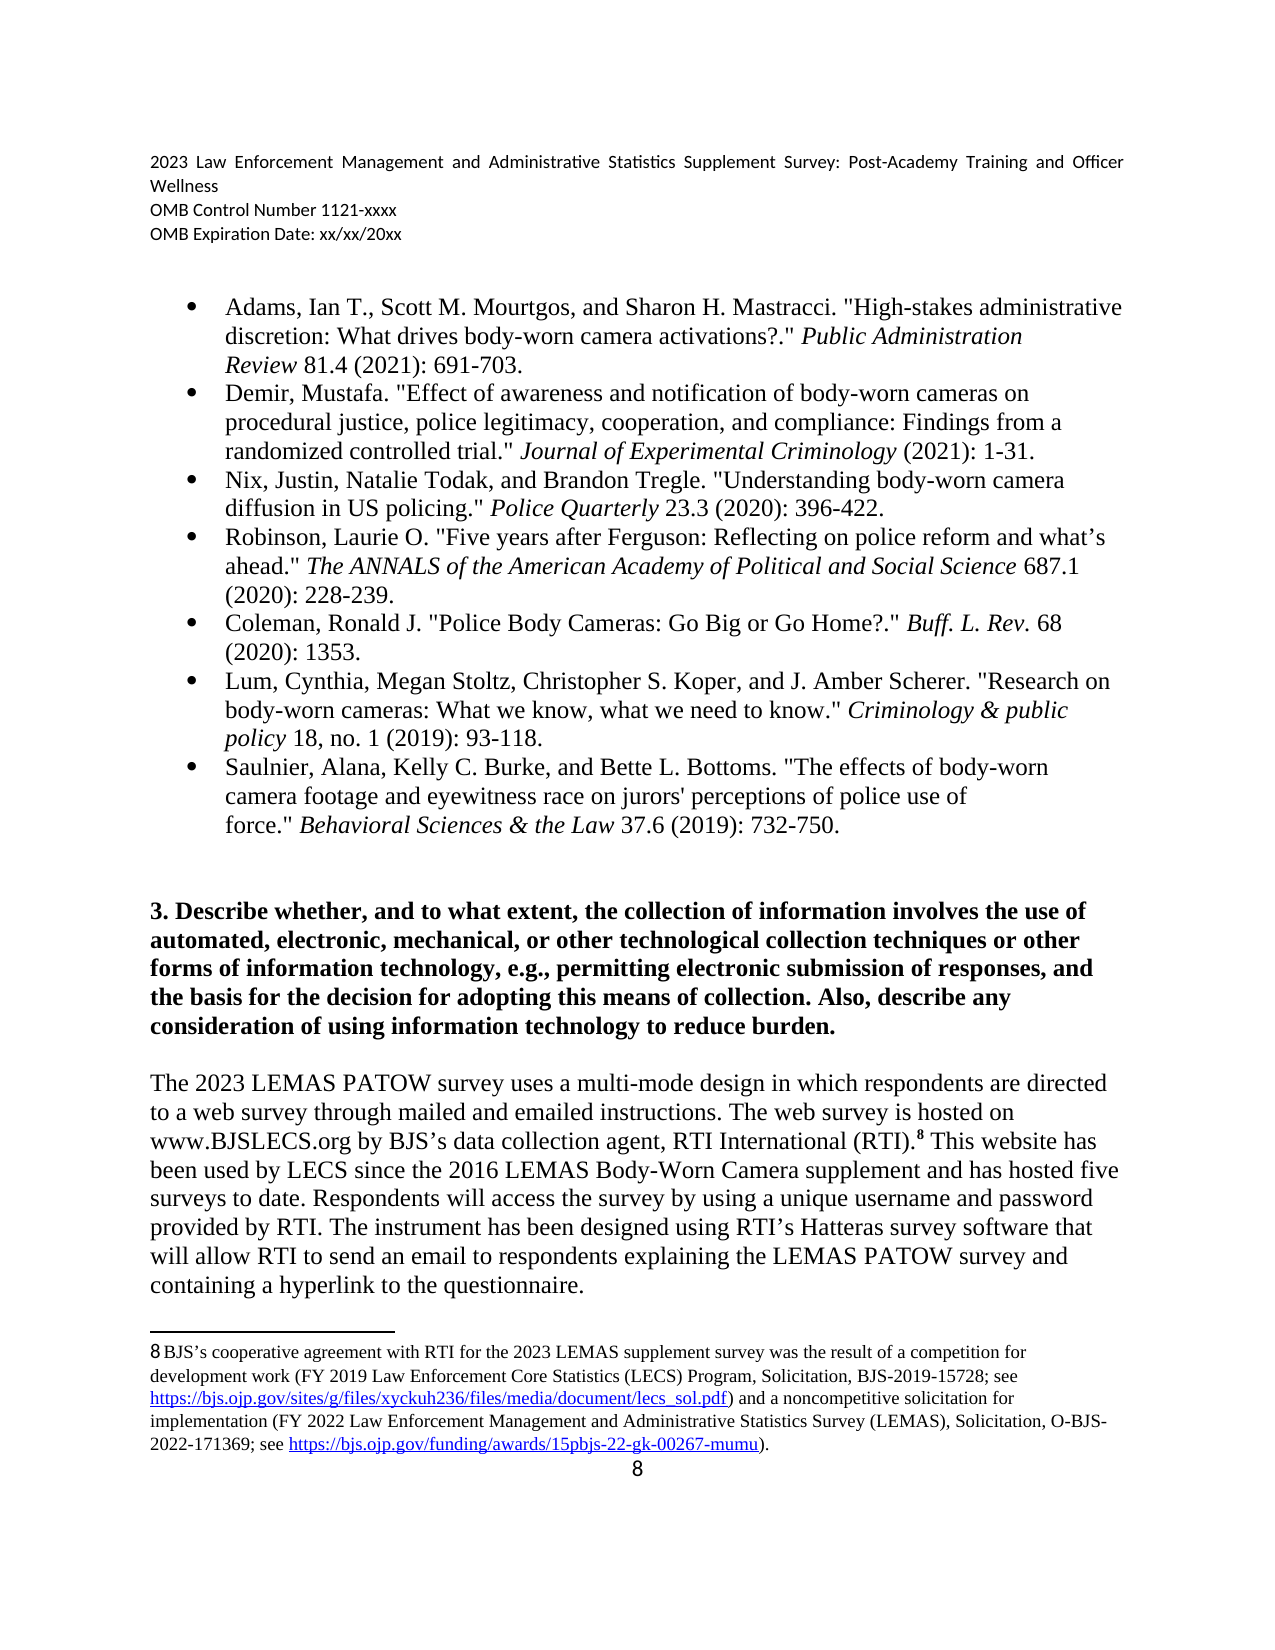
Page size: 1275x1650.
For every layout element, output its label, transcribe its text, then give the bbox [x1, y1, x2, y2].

list Adams, Ian T., Scott M. Mourtgos, and Sharon H. Mastracci. "High‐stakes administrative discretion: What drives body‐worn camera activations?." Public Administration Review 81.4 (2021): 691-703. [187, 292, 1125, 378]
text 3. Describe whether, and to what extent, the collection of information involves the use of automated, electronic, mechanical, or other technological collection techniques or other forms of information technology, e.g., permitting electronic submission of responses, and the basis for the decision for adopting this means of collection. Also, describe any consideration of using information technology to reduce burden. [150, 896, 1125, 1040]
text The 2023 LEMAS PATOW survey uses a multi-mode design in which respondents are directed to a web survey through mailed and emailed instructions. The web survey is hosted on www.BJSLECS.org by BJS’s data collection agent, RTI International (RTI). This website has been used by LECS since the 2016 LEMAS Body-Worn Camera supplement and has hosted five surveys to date. Respondents will access the survey by using a unique username and password provided by RTI. The instrument has been designed using RTI’s Hatteras survey software that will allow RTI to send an email to respondents explaining the LEMAS PATOW survey and containing a hyperlink to the questionnaire. [150, 1068, 1125, 1298]
list Saulnier, Alana, Kelly C. Burke, and Bette L. Bottoms. "The effects of body‐worn camera footage and eyewitness race on jurors' perceptions of police use of force." Behavioral Sciences & the Law 37.6 (2019): 732-750. [187, 752, 1125, 838]
list Demir, Mustafa. "Effect of awareness and notification of body-worn cameras on procedural justice, police legitimacy, cooperation, and compliance: Findings from a randomized controlled trial." Journal of Experimental Criminology (2021): 1-31. [187, 378, 1125, 465]
list Nix, Justin, Natalie Todak, and Brandon Tregle. "Understanding body-worn camera diffusion in US policing." Police Quarterly 23.3 (2020): 396-422. [187, 465, 1125, 522]
list Robinson, Laurie O. "Five years after Ferguson: Reflecting on police reform and what’s ahead." The ANNALS of the American Academy of Political and Social Science 687.1 (2020): 228-239. [187, 522, 1125, 608]
list Coleman, Ronald J. "Police Body Cameras: Go Big or Go Home?." Buff. L. Rev. 68 (2020): 1353. [187, 608, 1125, 666]
list Lum, Cynthia, Megan Stoltz, Christopher S. Koper, and J. Amber Scherer. "Research on body‐worn cameras: What we know, what we need to know." Criminology & public policy 18, no. 1 (2019): 93-118. [187, 666, 1125, 752]
